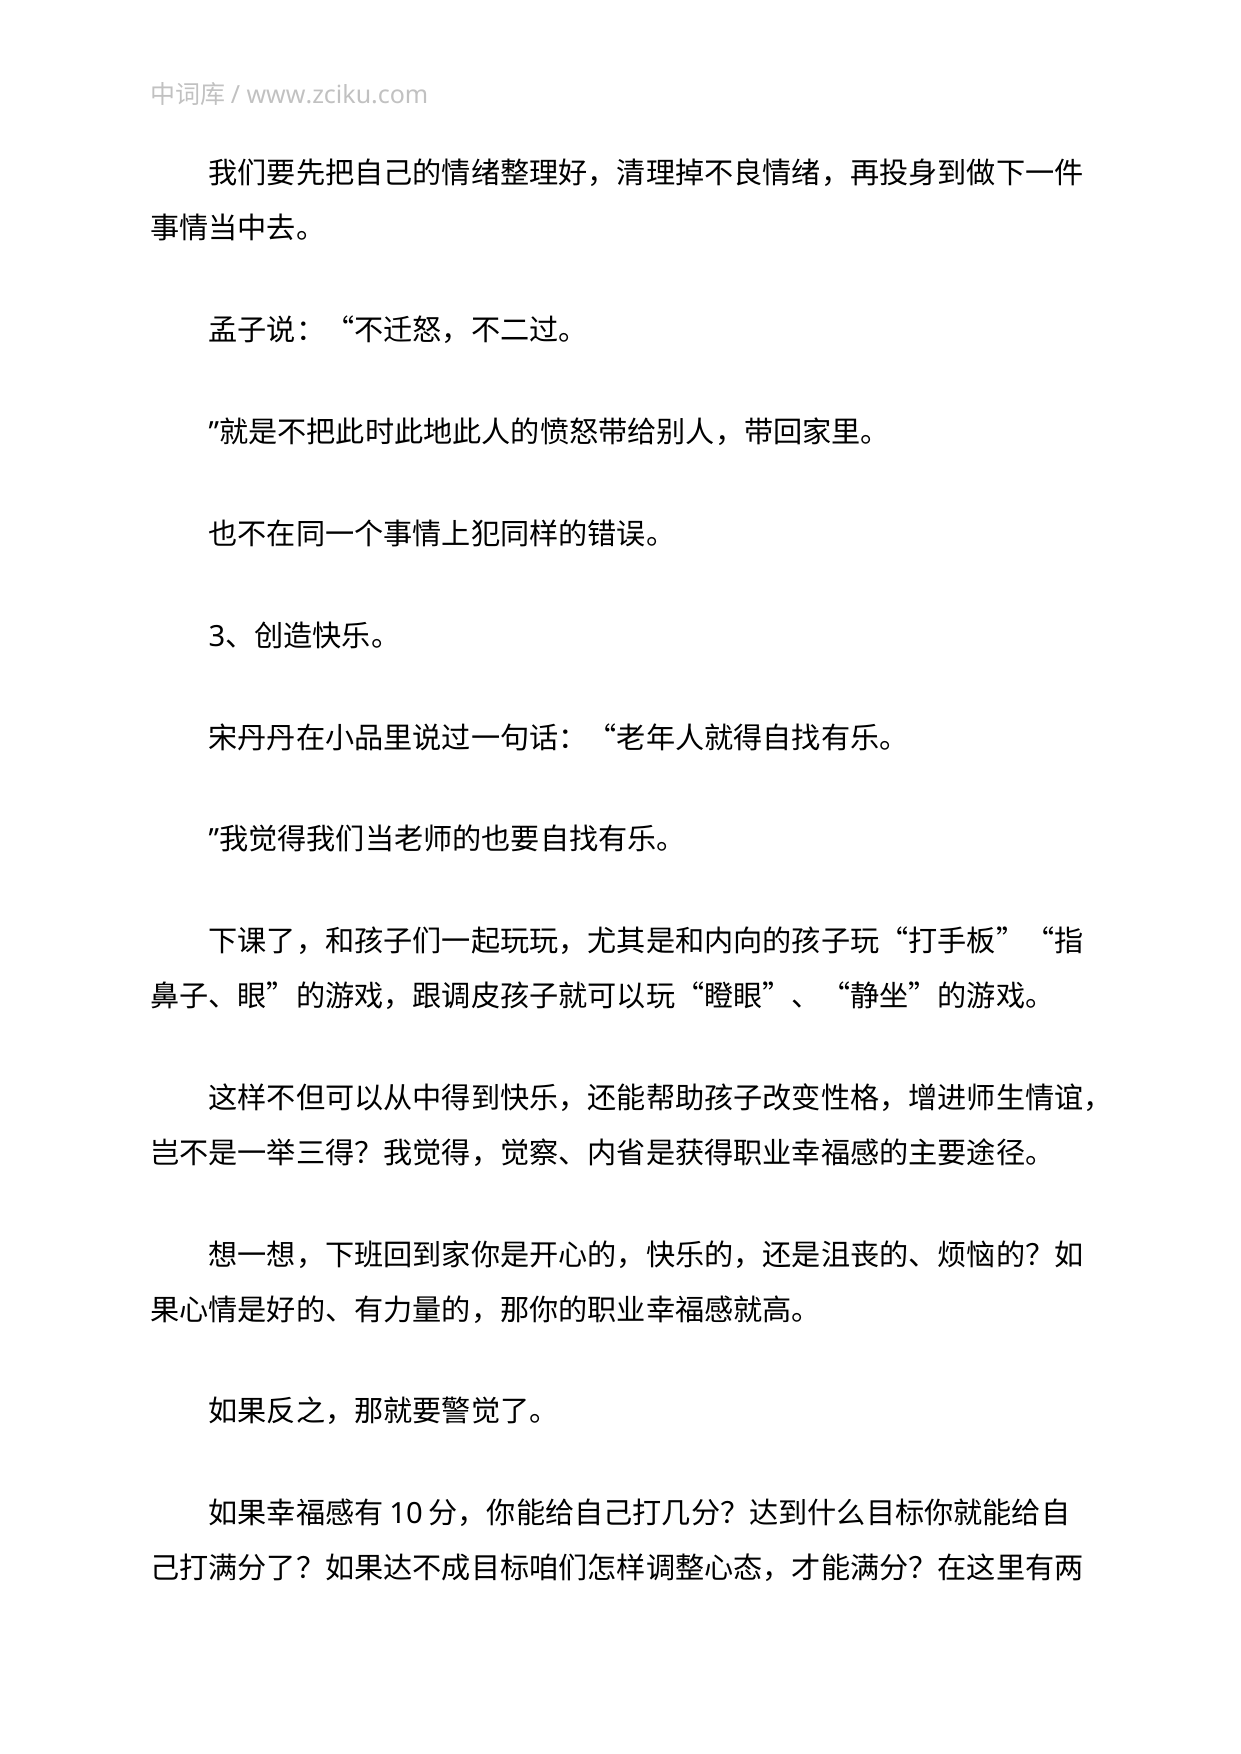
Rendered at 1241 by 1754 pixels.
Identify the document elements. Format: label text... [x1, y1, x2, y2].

text 孟子说：“不迁怒，不二过。 [150, 307, 1090, 349]
text 想一想，下班回到家你是开心的，快乐的，还是沮丧的、烦恼的？如果心情是好的、有力量的，那你的职业幸福感就高。 [150, 1231, 1090, 1328]
text 3、创造快乐。 [150, 612, 1090, 654]
text 如果反之，那就要警觉了。 [150, 1388, 1090, 1430]
text 也不在同一个事情上犯同样的错误。 [150, 510, 1090, 553]
text 宋丹丹在小品里说过一句话：“老年人就得自找有乐。 [150, 714, 1090, 756]
text 我们要先把自己的情绪整理好，清理掉不良情绪，再投身到做下一件事情当中去。 [150, 150, 1090, 247]
text 这样不但可以从中得到快乐，还能帮助孩子改变性格，增进师生情谊，岂不是一举三得？我觉得，觉察、内省是获得职业幸福感的主要途径。 [150, 1074, 1090, 1172]
text ”我觉得我们当老师的也要自找有乐。 [150, 816, 1090, 858]
text ”就是不把此时此地此人的愤怒带给别人，带回家里。 [150, 408, 1090, 451]
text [150, 1490, 1090, 1587]
text 下课了，和孩子们一起玩玩，尤其是和内向的孩子玩“打手板”“指鼻子、眼”的游戏，跟调皮孩子就可以玩“瞪眼”、“静坐”的游戏。 [150, 918, 1090, 1015]
